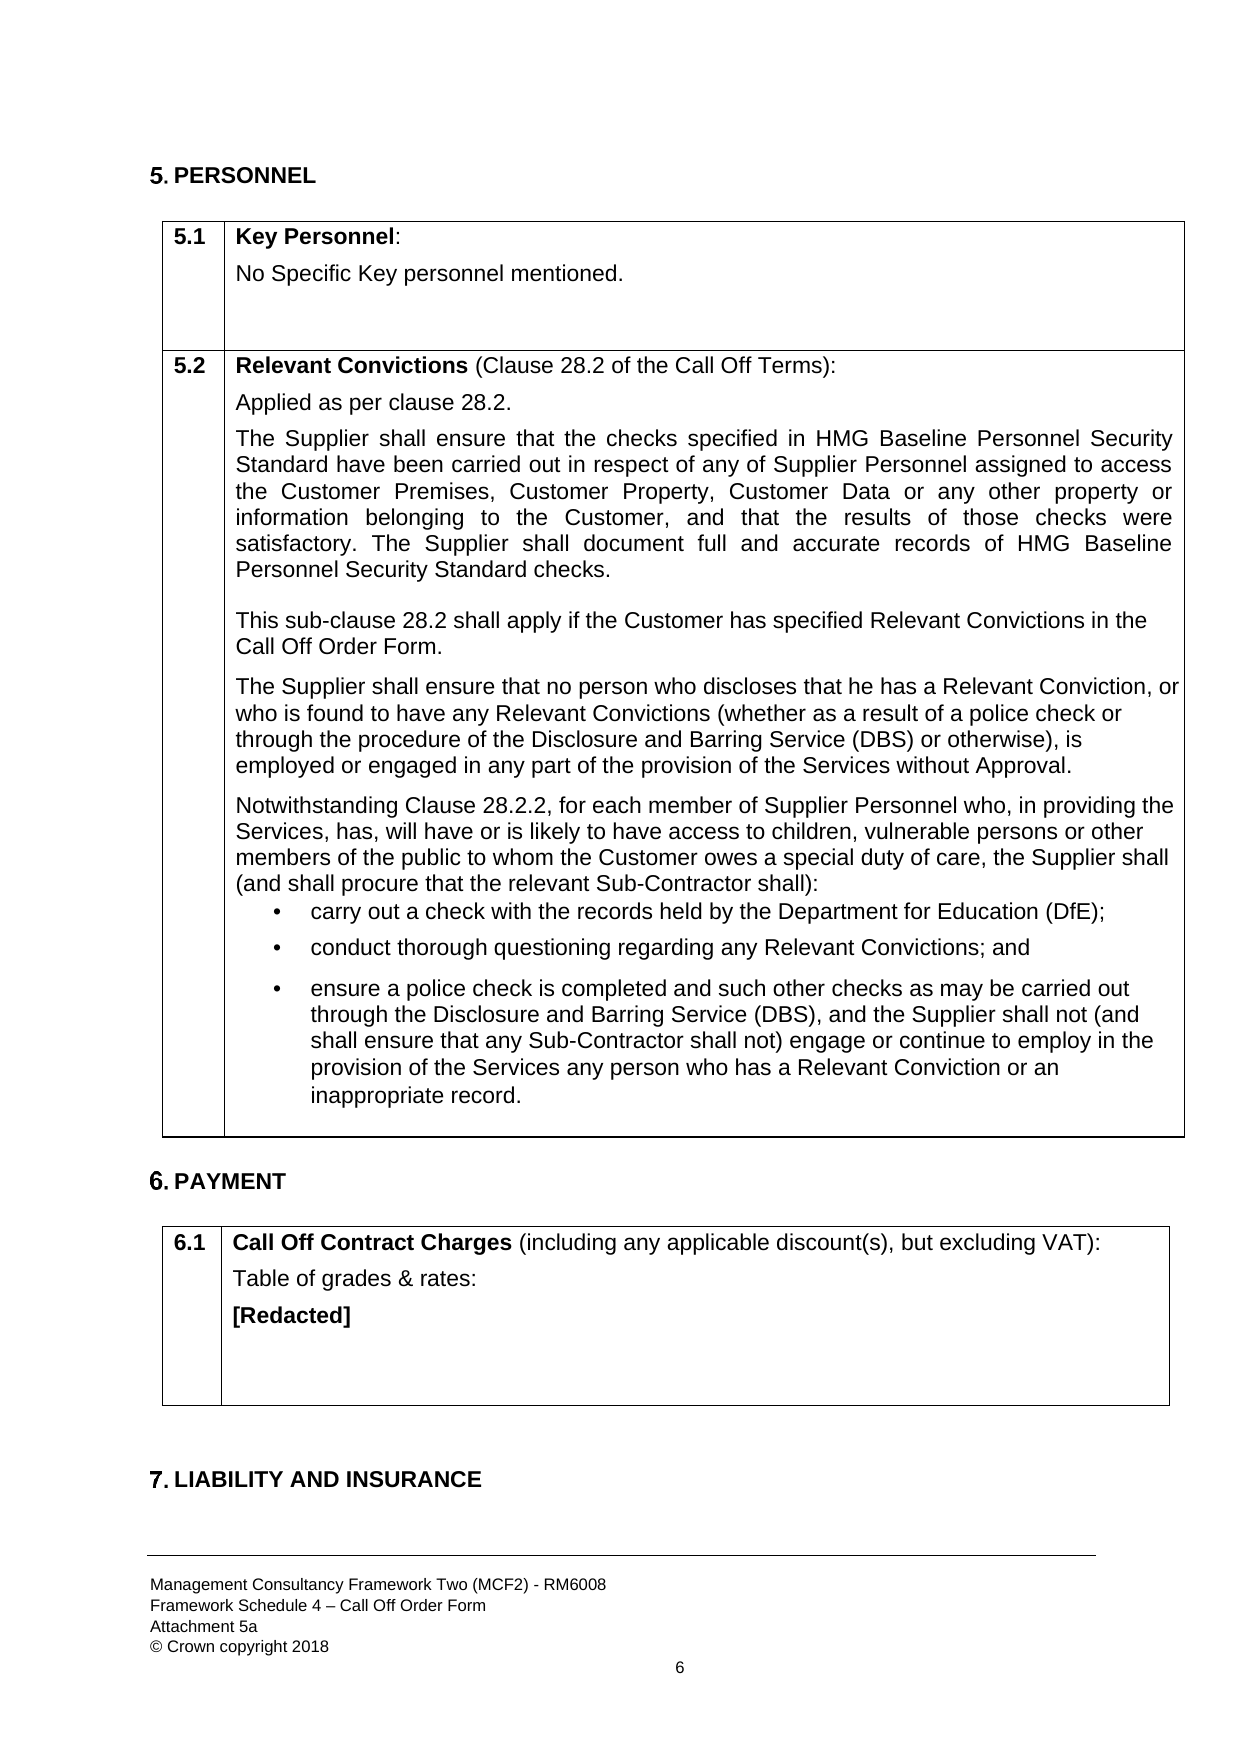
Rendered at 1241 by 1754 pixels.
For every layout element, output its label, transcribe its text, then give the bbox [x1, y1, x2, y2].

subtitle LIABILITY AND INSURANCE [150, 1466, 1094, 1492]
subtitle PAYMENT [150, 1168, 1094, 1194]
picture [149, 1171, 168, 1190]
table_header 6.1 [163, 1227, 221, 1405]
subtitle PERSONNEL [150, 162, 1094, 189]
picture [149, 166, 168, 184]
table_header 5.1 [163, 222, 224, 350]
table_cell 5.2 [163, 351, 224, 1136]
picture [149, 1470, 168, 1488]
table_header Key Personnel: No Specific Key personnel mentioned. [225, 222, 1184, 350]
table_cell Relevant Convictions (Clause 28.2 of the Call Off Terms): Applied as per clause 28.2. The Supplier shall ensure that the checks specified in HMG Baseline Personnel Security Standard have been carried out in respect of any of Supplier Personnel assigned to access the Customer Premises, Customer Property, Customer Data or any other property or information belonging to the Customer, and that the results of those checks were satisfactory. The Supplier shall document full and accurate records of HMG Baseline Personnel Security Standard checks. This sub-clause 28.2 shall apply if the Customer has specified Relevant Convictions in the Call Off Order Form. The Supplier shall ensure that no person who discloses that he has a Relevant Conviction, or who is found to have any Relevant Convictions (whether as a result of a police check or through the procedure of the Disclosure and Barring Service (DBS) or otherwise), is employed or engaged in any part of the provision of the Services without Approval. Notwithstanding Clause 28.2.2, for each member of Supplier Personnel who, in providing the Services, has, will have or is likely to have access to children, vulnerable persons or other members of the public to whom the Customer owes a special duty of care, the Supplier shall (and shall procure that the relevant Sub-Contractor shall): carry out a check with the records held by the Department for Education (DfE); conduct thorough questioning regarding any Relevant Convictions; and ensure a police check is completed and such other checks as may be carried out through the Disclosure and Barring Service (DBS), and the Supplier shall not (and shall ensure that any Sub-Contractor shall not) engage or continue to employ in the provision of the Services any person who has a Relevant Conviction or an inappropriate record. [225, 351, 1184, 1136]
table_header Call Off Contract Charges (including any applicable discount(s), but excluding VAT): Table of grades & rates: [Redacted] [222, 1227, 1169, 1405]
